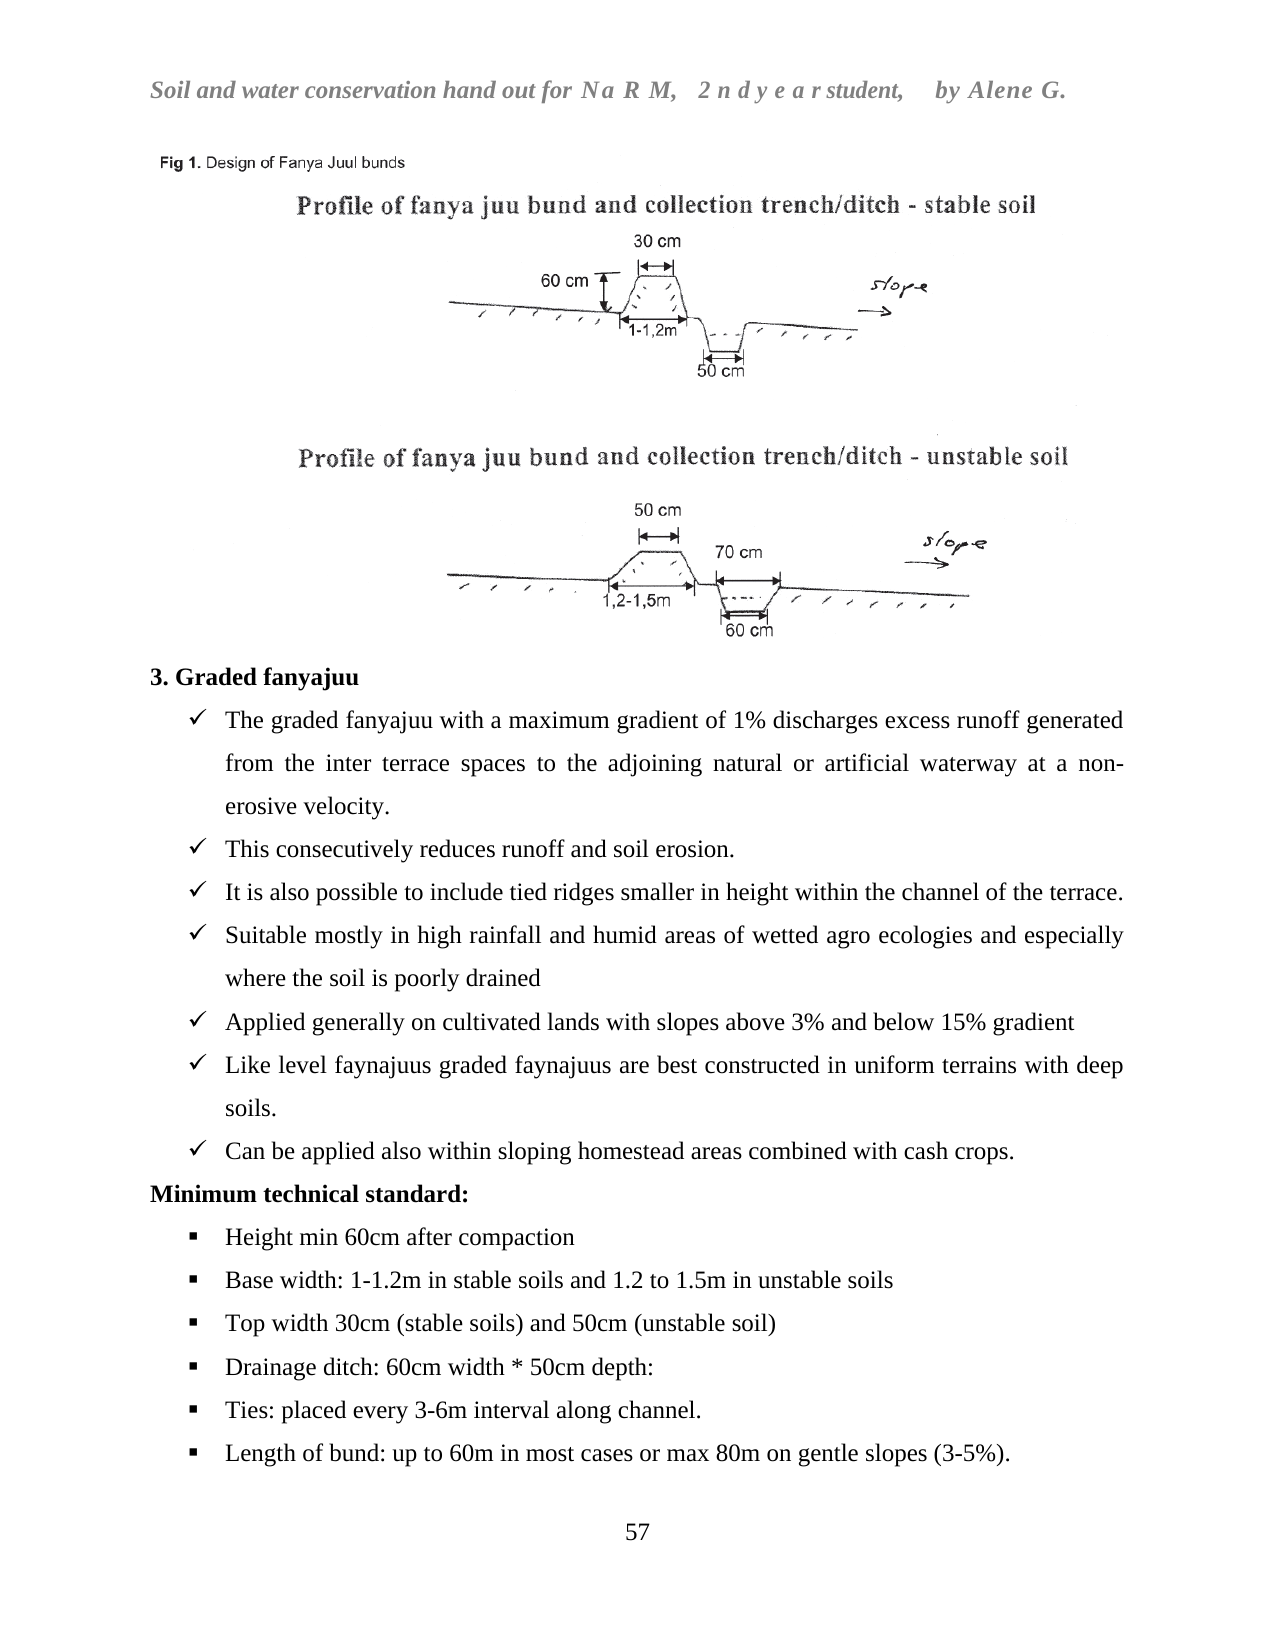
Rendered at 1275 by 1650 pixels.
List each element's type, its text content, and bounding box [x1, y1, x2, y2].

list This consecutively reduces runoff and soil erosion. [187, 834, 1125, 863]
list Applied generally on cultivated lands with slopes above 3% and below 15% gradient [187, 1007, 1125, 1035]
list The graded fanyajuu with a maximum gradient of 1% discharges excess runoff generated from the inter terrace spaces to the adjoining natural or artificial waterway at a non-erosive velocity. [187, 705, 1125, 820]
list Like level faynajuus graded faynajuus are best constructed in uniform terrains with deep soils. [187, 1050, 1125, 1122]
list It is also possible to include tied ridges smaller in height within the channel of the terrace. [187, 877, 1125, 906]
text Minimum technical standard: [150, 1179, 1125, 1208]
text 3. Graded fanyajuu [150, 662, 1125, 690]
list Suitable mostly in high rainfall and humid areas of wetted agro ecologies and especially where the soil is poorly drained [187, 920, 1125, 992]
list Can be applied also within sloping homestead areas combined with cash crops. [187, 1136, 1125, 1165]
list Ties: placed every 3-6m interval along channel. [187, 1395, 1125, 1423]
list Top width 30cm (stable soils) and 50cm (unstable soil) [187, 1308, 1125, 1337]
list Drainage ditch: 60cm width * 50cm depth: [187, 1352, 1125, 1380]
list Height min 60cm after compaction [187, 1222, 1125, 1251]
list Length of bund: up to 60m in most cases or max 80m on gentle slopes (3-5%). [187, 1438, 1125, 1467]
list Base width: 1-1.2m in stable soils and 1.2 to 1.5m in unstable soils [187, 1265, 1125, 1294]
